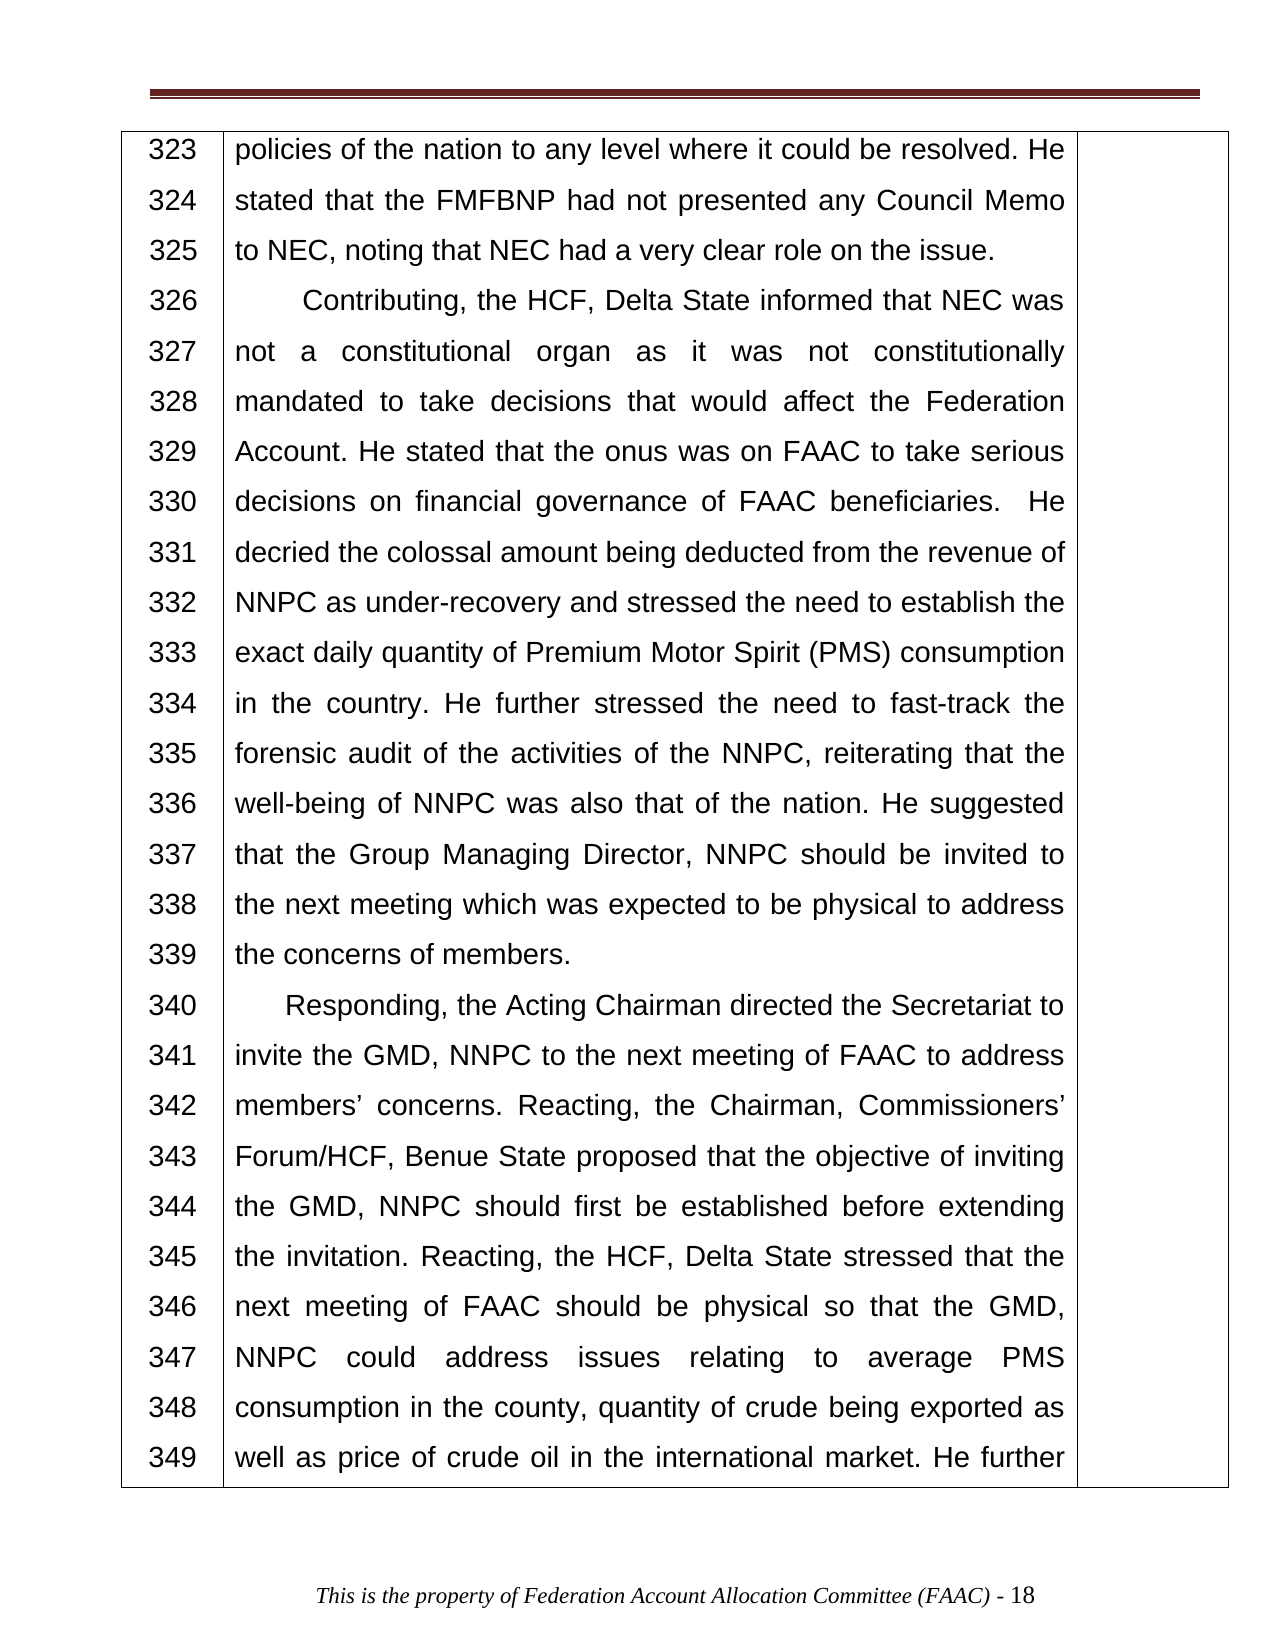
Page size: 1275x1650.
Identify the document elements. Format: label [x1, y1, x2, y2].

table_cell [1078, 132, 1228, 1487]
table_cell [224, 132, 1077, 1487]
table_cell [122, 132, 223, 1487]
